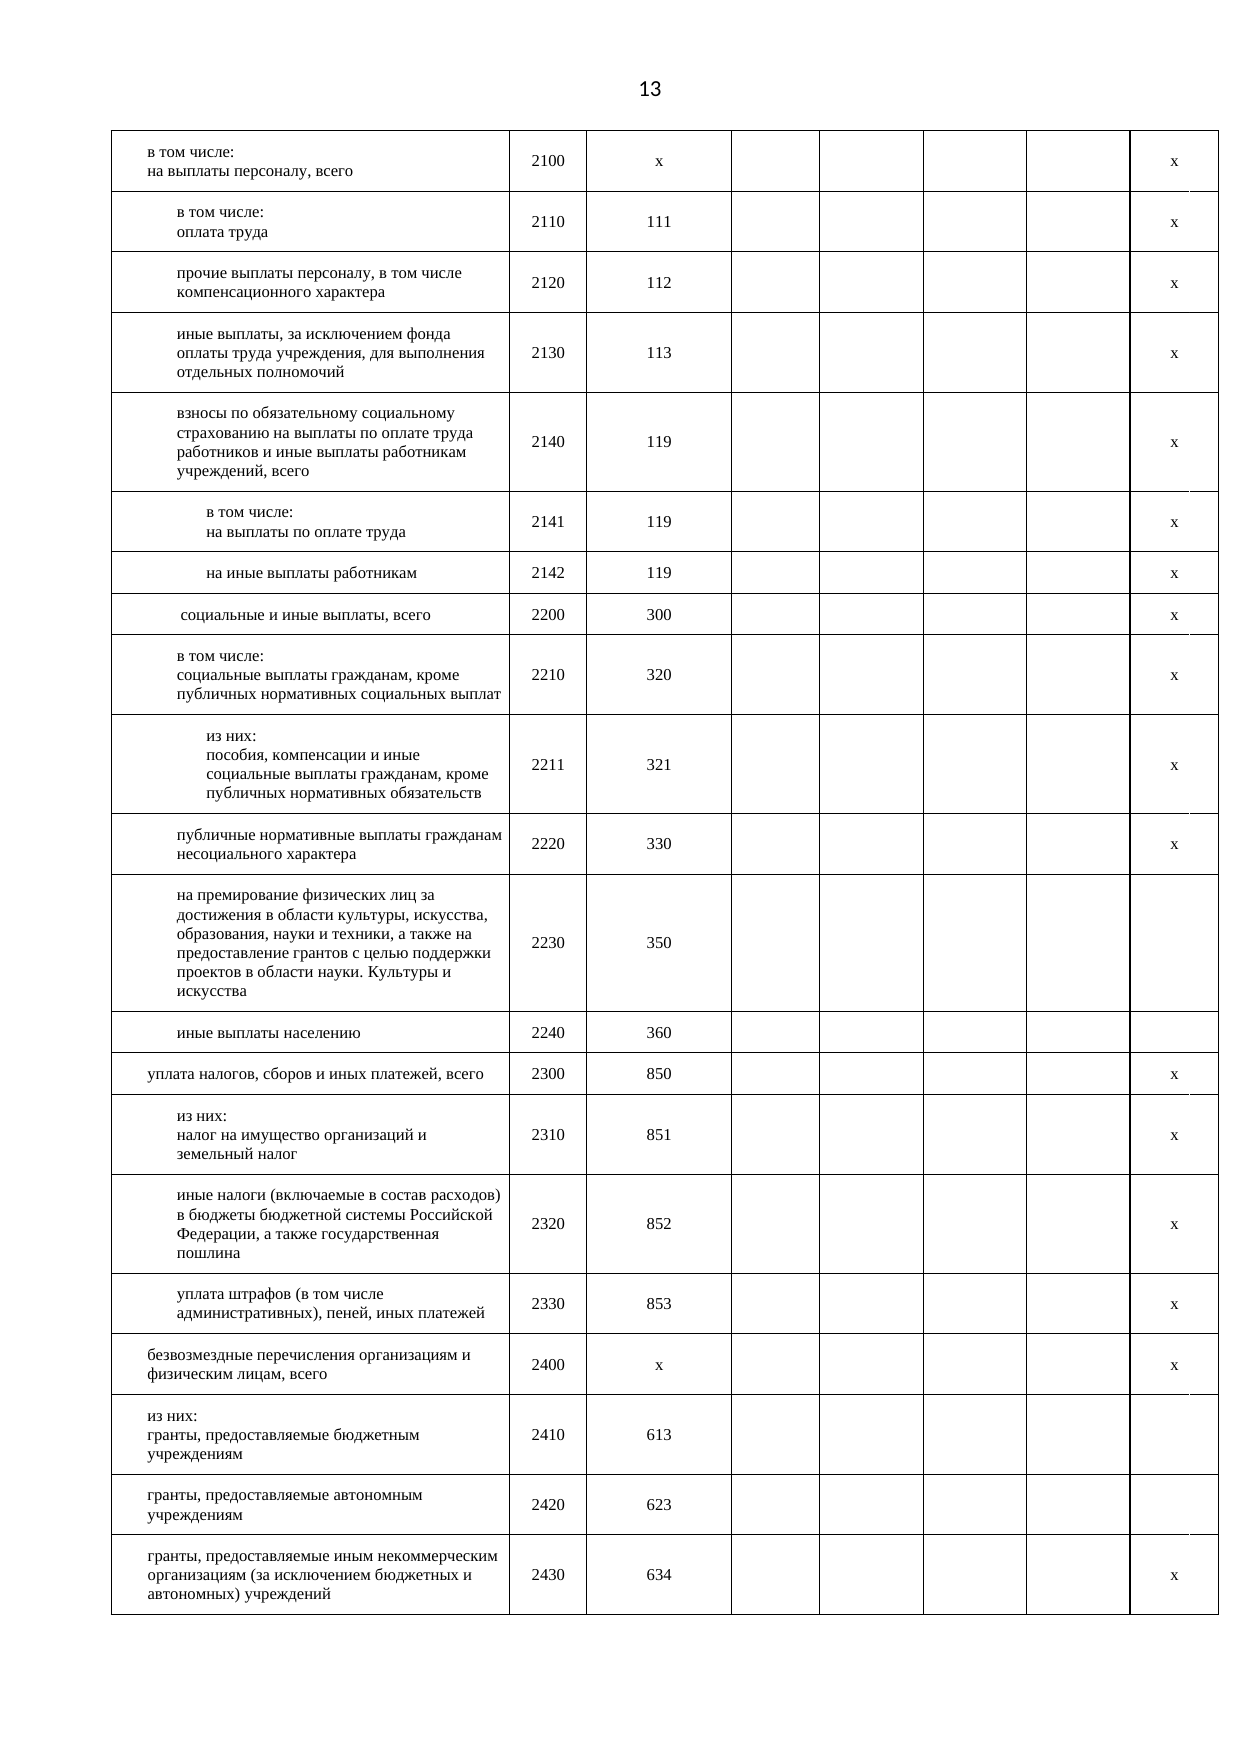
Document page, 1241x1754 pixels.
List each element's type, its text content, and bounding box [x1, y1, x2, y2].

table_cell [924, 252, 1026, 312]
table_cell [1027, 1334, 1129, 1394]
table_cell 2220 [510, 814, 586, 873]
table_cell [1027, 1535, 1129, 1614]
table_cell 2310 [510, 1095, 586, 1173]
table_cell 113 [587, 313, 731, 392]
table_cell [924, 552, 1026, 593]
table_cell [820, 252, 923, 312]
table_cell 623 [587, 1475, 731, 1534]
table_cell 112 [587, 252, 731, 312]
table_cell x [1131, 192, 1218, 251]
table_cell [820, 1475, 923, 1534]
table_cell x [1131, 1535, 1218, 1614]
table_cell 2141 [510, 492, 586, 551]
table_cell x [587, 1334, 731, 1394]
table_cell [924, 594, 1026, 634]
table_cell x [1131, 1095, 1218, 1173]
table_cell x [1131, 814, 1218, 873]
table_cell из них: гранты, предоставляемые бюджетным учреждениям [112, 1395, 509, 1473]
table_cell [820, 1334, 923, 1394]
table_cell [732, 1175, 819, 1272]
table_cell 852 [587, 1175, 731, 1272]
table_cell 613 [587, 1395, 731, 1473]
table_cell на премирование физических лиц за достижения в области культуры, искусства, образования, науки и техники, а также на предоставление грантов с целью поддержки проектов в области науки. Культуры и искусства [112, 875, 509, 1011]
table_cell [732, 1334, 819, 1394]
table_cell x [1131, 715, 1218, 813]
table_cell [732, 1535, 819, 1614]
table_cell 119 [587, 393, 731, 491]
table_cell [924, 1334, 1026, 1394]
table_cell из них: налог на имущество организаций и земельный налог [112, 1095, 509, 1173]
table_cell [820, 1175, 923, 1272]
table_cell в том числе: оплата труда [112, 192, 509, 251]
table_cell [820, 393, 923, 491]
table_cell 2320 [510, 1175, 586, 1272]
table_cell x [1131, 492, 1218, 551]
table_cell иные выплаты населению [112, 1012, 509, 1052]
table_cell [732, 594, 819, 634]
table_cell [820, 1274, 923, 1333]
table_cell [820, 814, 923, 873]
table_cell в том числе: на выплаты по оплате труда [112, 492, 509, 551]
table_cell [1027, 594, 1129, 634]
table_cell [732, 1395, 819, 1473]
table_cell [1131, 875, 1218, 1011]
table_cell x [1131, 1274, 1218, 1333]
table_cell [732, 1053, 819, 1094]
table_cell прочие выплаты персоналу, в том числе компенсационного характера [112, 252, 509, 312]
table_cell [732, 492, 819, 551]
table_cell [732, 313, 819, 392]
table_cell 2330 [510, 1274, 586, 1333]
table_cell [820, 492, 923, 551]
table_cell x [1131, 252, 1218, 312]
table_cell [732, 1095, 819, 1173]
table_header x [1131, 131, 1218, 191]
table_cell [1027, 393, 1129, 491]
table_cell x [1131, 1175, 1218, 1272]
table_cell [924, 492, 1026, 551]
table_cell [1027, 492, 1129, 551]
table_cell [732, 393, 819, 491]
table_cell 2142 [510, 552, 586, 593]
table_cell иные налоги (включаемые в состав расходов) в бюджеты бюджетной системы Российской Федерации, а также государственная пошлина [112, 1175, 509, 1272]
table_header x [587, 131, 731, 191]
table_cell x [1131, 594, 1218, 634]
table_cell [732, 875, 819, 1011]
table_header 2100 [510, 131, 586, 191]
table_cell [820, 1395, 923, 1473]
table_cell 111 [587, 192, 731, 251]
table_cell [732, 635, 819, 714]
table_cell [820, 313, 923, 392]
table_cell [1027, 192, 1129, 251]
table_cell 300 [587, 594, 731, 634]
table_cell [732, 552, 819, 593]
table_cell [1027, 1475, 1129, 1534]
table_cell x [1131, 313, 1218, 392]
table_cell [1027, 252, 1129, 312]
table_cell 119 [587, 552, 731, 593]
table_cell x [1131, 1334, 1218, 1394]
table_cell 634 [587, 1535, 731, 1614]
table_cell [820, 635, 923, 714]
table_cell взносы по обязательному социальному страхованию на выплаты по оплате труда работников и иные выплаты работникам учреждений, всего [112, 393, 509, 491]
table_cell безвозмездные перечисления организациям и физическим лицам, всего [112, 1334, 509, 1394]
table_cell 360 [587, 1012, 731, 1052]
table_cell [820, 594, 923, 634]
table_cell 320 [587, 635, 731, 714]
table_header [1027, 131, 1129, 191]
table_cell [820, 1095, 923, 1173]
table_cell x [1131, 552, 1218, 593]
table_cell [924, 1095, 1026, 1173]
table_cell 850 [587, 1053, 731, 1094]
table_cell [732, 814, 819, 873]
table_cell [732, 1475, 819, 1534]
table_cell [1027, 1395, 1129, 1473]
table_cell 2240 [510, 1012, 586, 1052]
table_cell [924, 1395, 1026, 1473]
table_cell 851 [587, 1095, 731, 1173]
table_cell [1027, 1274, 1129, 1333]
table_cell [924, 1535, 1026, 1614]
table_cell 2211 [510, 715, 586, 813]
table_cell [924, 1475, 1026, 1534]
table_cell [924, 814, 1026, 873]
table_cell 2410 [510, 1395, 586, 1473]
table_cell [1027, 1012, 1129, 1052]
table_cell 2300 [510, 1053, 586, 1094]
table_cell на иные выплаты работникам [112, 552, 509, 593]
table_cell 2140 [510, 393, 586, 491]
table_cell [1027, 552, 1129, 593]
table_cell [924, 1053, 1026, 1094]
table_cell иные выплаты, за исключением фонда оплаты труда учреждения, для выполнения отдельных полномочий [112, 313, 509, 392]
table_cell [820, 1053, 923, 1094]
table_cell [924, 393, 1026, 491]
table_cell уплата налогов, сборов и иных платежей, всего [112, 1053, 509, 1094]
table_cell [820, 875, 923, 1011]
table_cell гранты, предоставляемые иным некоммерческим организациям (за исключением бюджетных и автономных) учреждений [112, 1535, 509, 1614]
table_header [820, 131, 923, 191]
table_cell гранты, предоставляемые автономным учреждениям [112, 1475, 509, 1534]
table_cell публичные нормативные выплаты гражданам несоциального характера [112, 814, 509, 873]
table_cell [1027, 875, 1129, 1011]
table_cell [924, 1175, 1026, 1272]
table_cell [820, 715, 923, 813]
table_cell [732, 192, 819, 251]
table_cell [924, 313, 1026, 392]
table_cell [924, 1012, 1026, 1052]
table_cell [1027, 814, 1129, 873]
table_cell [924, 875, 1026, 1011]
table_cell 119 [587, 492, 731, 551]
table_cell 2430 [510, 1535, 586, 1614]
table_cell 321 [587, 715, 731, 813]
table_cell 2130 [510, 313, 586, 392]
table_cell 2120 [510, 252, 586, 312]
table_cell x [1131, 393, 1218, 491]
table_cell [1027, 1095, 1129, 1173]
table_cell [732, 1012, 819, 1052]
table_cell [732, 252, 819, 312]
table_cell [1027, 313, 1129, 392]
table_cell в том числе: социальные выплаты гражданам, кроме публичных нормативных социальных выплат [112, 635, 509, 714]
table_cell [924, 1274, 1026, 1333]
table_cell 330 [587, 814, 731, 873]
table_cell [924, 715, 1026, 813]
table_cell [820, 192, 923, 251]
table_cell 2420 [510, 1475, 586, 1534]
table_cell [820, 1012, 923, 1052]
table_header [924, 131, 1026, 191]
table_cell [1027, 635, 1129, 714]
table_cell [820, 552, 923, 593]
table_cell [1027, 715, 1129, 813]
table_cell 2200 [510, 594, 586, 634]
table_cell 2210 [510, 635, 586, 714]
table_cell 350 [587, 875, 731, 1011]
table_cell [820, 1535, 923, 1614]
table_cell [924, 192, 1026, 251]
table_header в том числе: на выплаты персоналу, всего [112, 131, 509, 191]
table_cell [1027, 1175, 1129, 1272]
table_cell [924, 635, 1026, 714]
table_cell из них: пособия, компенсации и иные социальные выплаты гражданам, кроме публичных нормативных обязательств [112, 715, 509, 813]
table_cell [1131, 1012, 1218, 1052]
table_cell уплата штрафов (в том числе административных), пеней, иных платежей [112, 1274, 509, 1333]
table_cell [732, 1274, 819, 1333]
table_header [732, 131, 819, 191]
table_cell 2230 [510, 875, 586, 1011]
table_cell 853 [587, 1274, 731, 1333]
table_cell x [1131, 1053, 1218, 1094]
table_cell [1027, 1053, 1129, 1094]
table_cell [1131, 1475, 1218, 1534]
table_cell x [1131, 635, 1218, 714]
table_cell социальные и иные выплаты, всего [112, 594, 509, 634]
table_cell [1131, 1395, 1218, 1473]
table_cell 2400 [510, 1334, 586, 1394]
table_cell [732, 715, 819, 813]
table_cell 2110 [510, 192, 586, 251]
